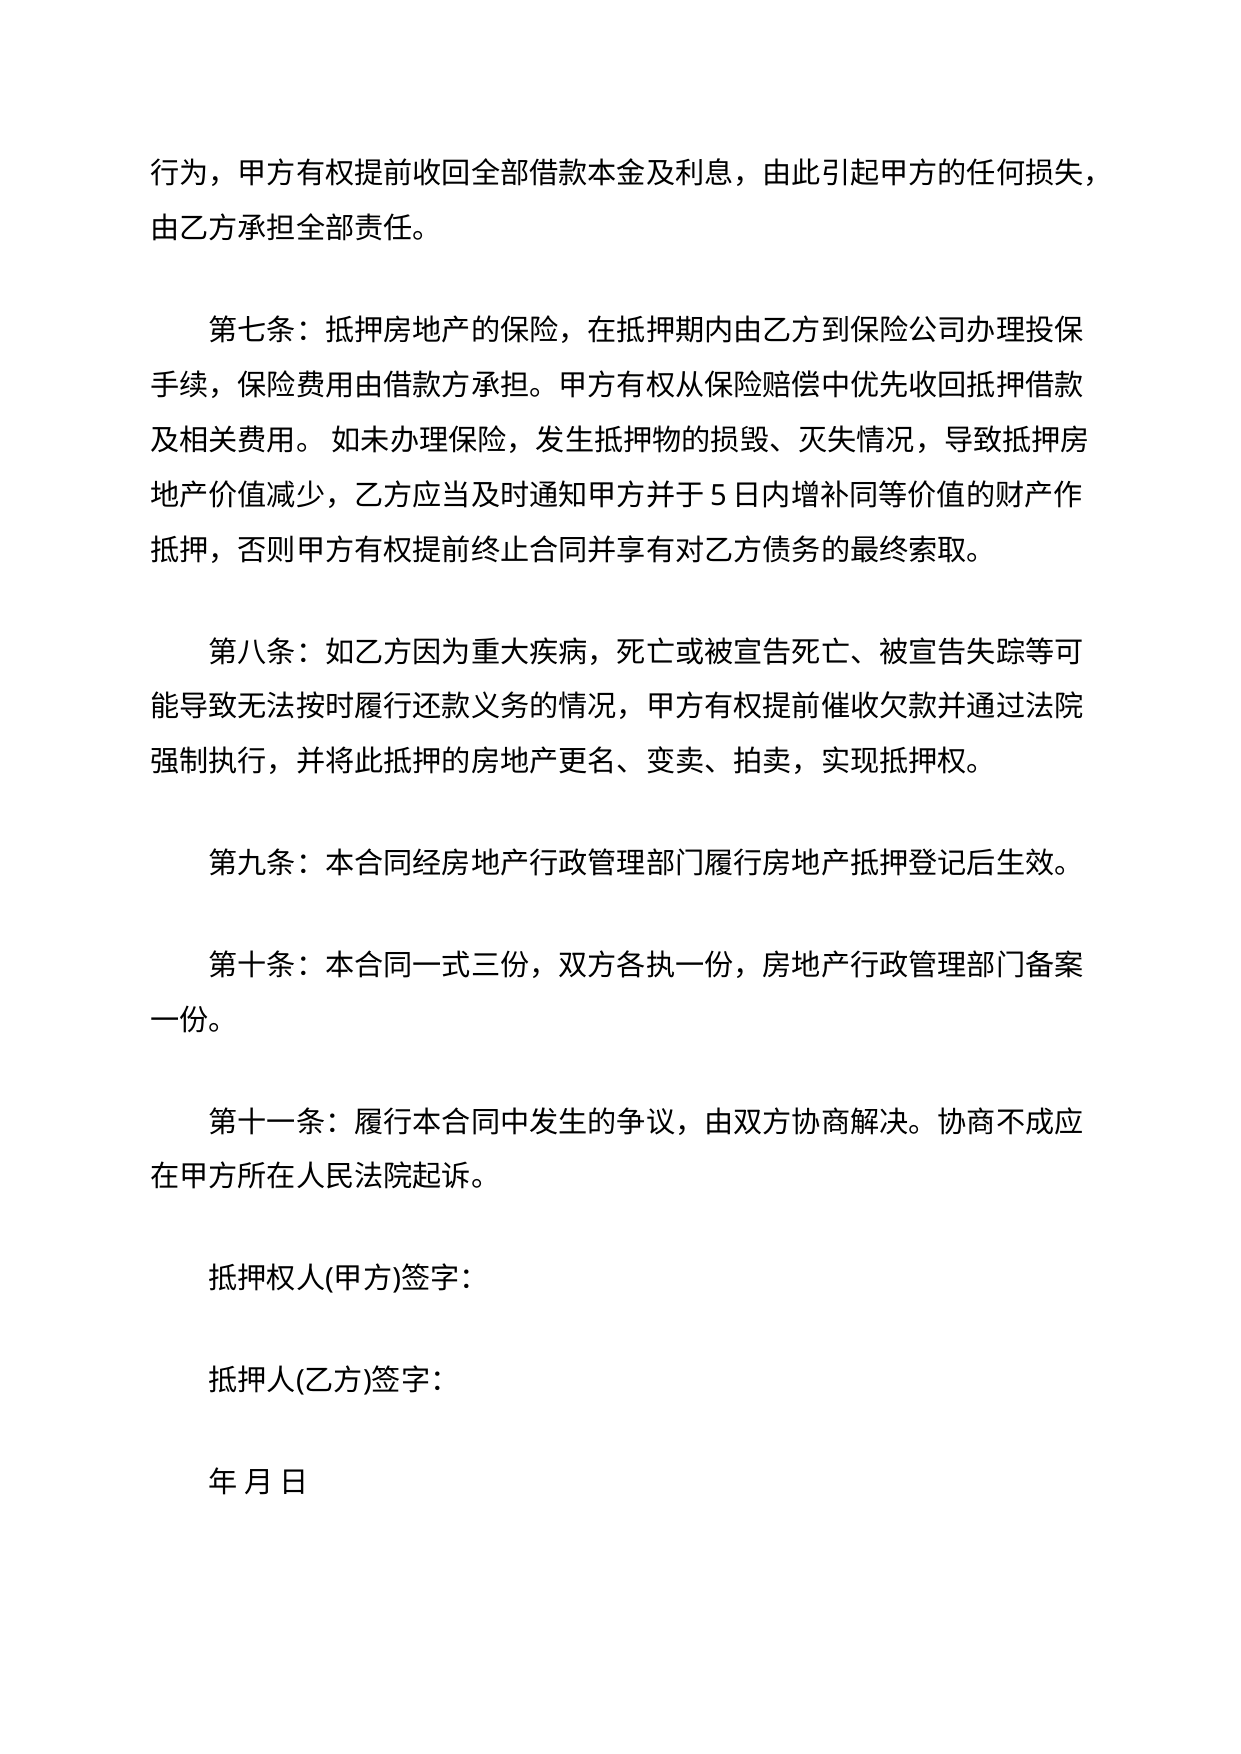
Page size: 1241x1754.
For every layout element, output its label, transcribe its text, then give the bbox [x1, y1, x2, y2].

text 第十一条：履行本合同中发生的争议，由双方协商解决。协商不成应在甲方所在人民法院起诉。 [150, 1098, 1090, 1195]
text 第十条：本合同一式三份，双方各执一份，房地产行政管理部门备案一份。 [150, 941, 1090, 1039]
text 第八条：如乙方因为重大疾病，死亡或被宣告死亡、被宣告失踪等可能导致无法按时履行还款义务的情况，甲方有权提前催收欠款并通过法院强制执行，并将此抵押的房地产更名、变卖、拍卖，实现抵押权。 [150, 628, 1090, 780]
text 年 月 日 [150, 1459, 1090, 1501]
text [150, 150, 1090, 247]
text 第九条：本合同经房地产行政管理部门履行房地产抵押登记后生效。 [150, 840, 1090, 882]
text 第七条：抵押房地产的保险，在抵押期内由乙方到保险公司办理投保手续，保险费用由借款方承担。甲方有权从保险赔偿中优先收回抵押借款及相关费用。 如未办理保险，发生抵押物的损毁、灭失情况，导致抵押房地产价值减少，乙方应当及时通知甲方并于5日内增补同等价值的财产作抵押，否则甲方有权提前终止合同并享有对乙方债务的最终索取。 [150, 307, 1090, 569]
text 抵押人(乙方)签字： [150, 1357, 1090, 1399]
text 抵押权人(甲方)签字： [150, 1255, 1090, 1297]
